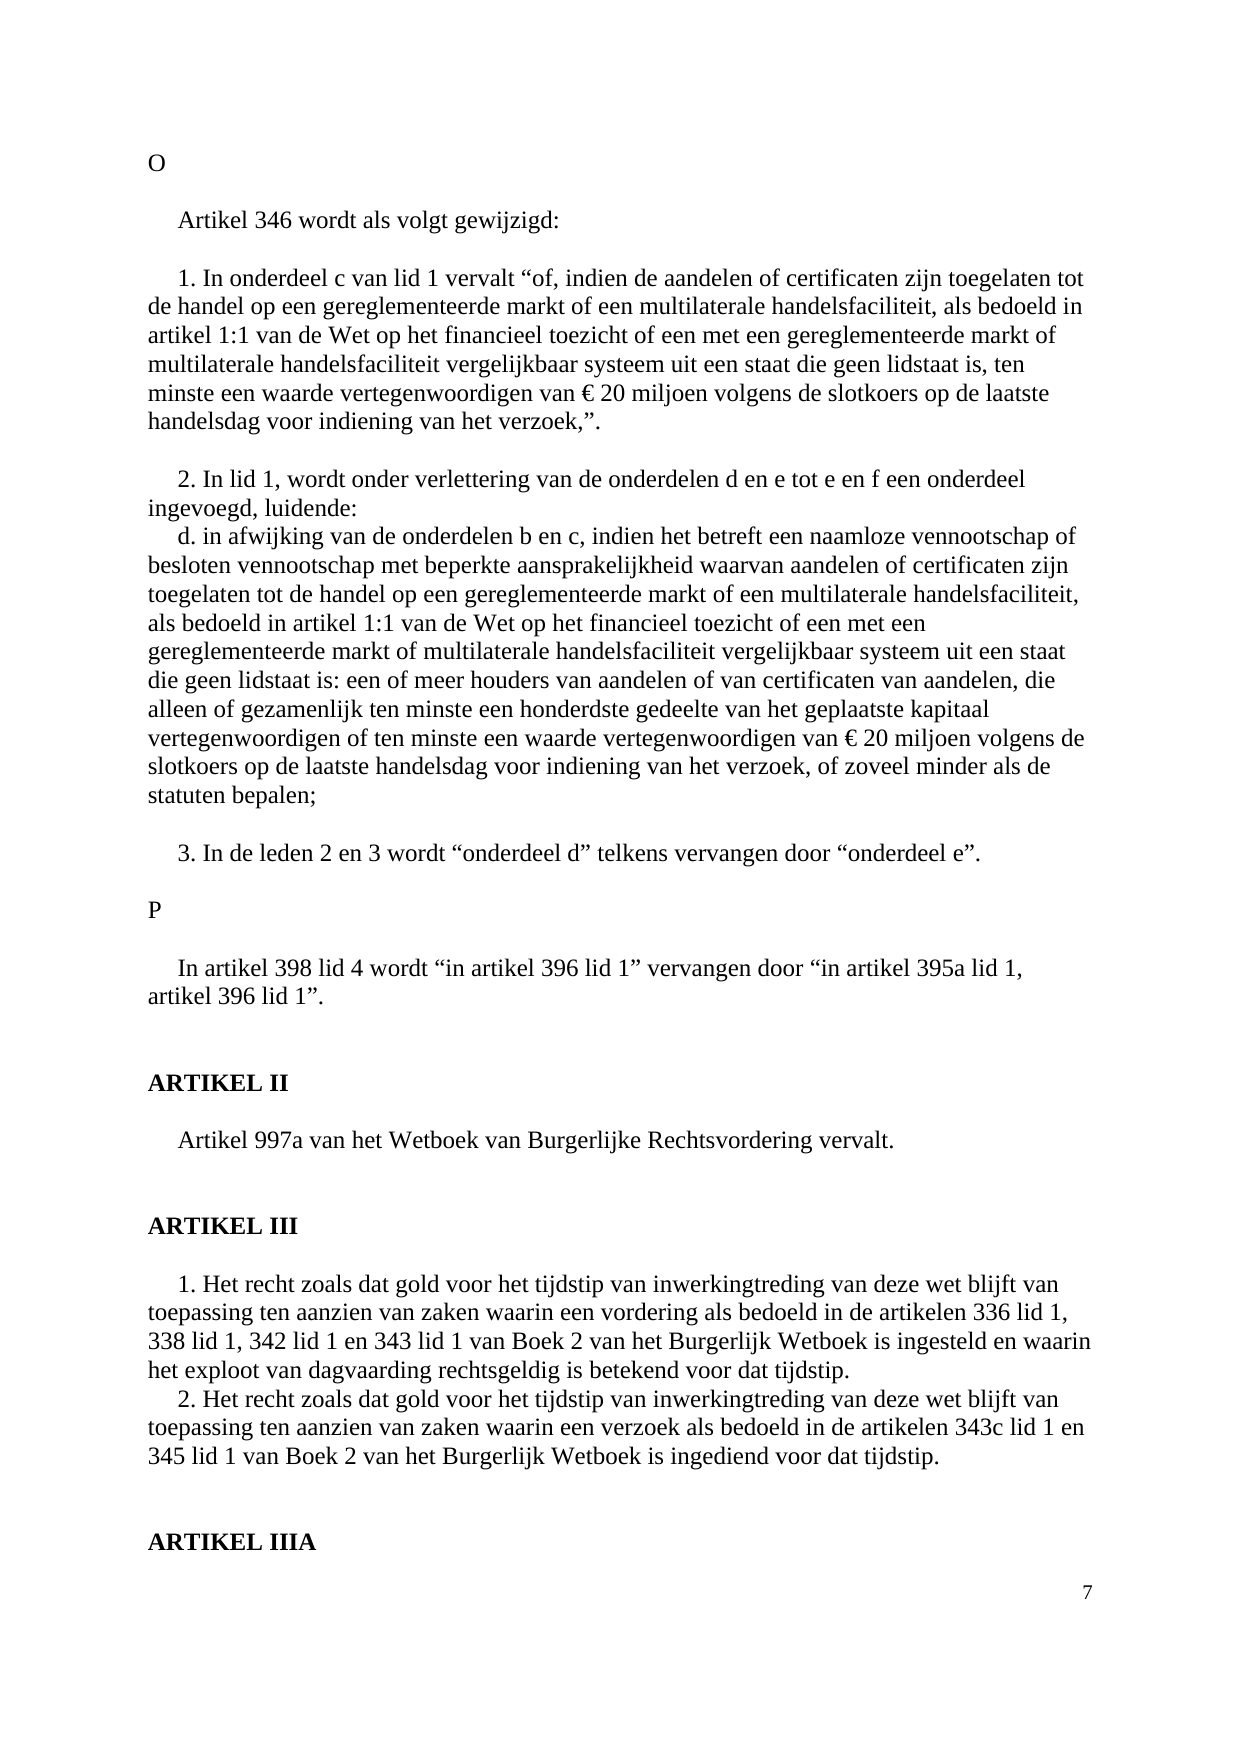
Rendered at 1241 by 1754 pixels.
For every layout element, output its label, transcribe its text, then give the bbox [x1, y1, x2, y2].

text In artikel 398 lid 4 wordt “in artikel 396 lid 1” vervangen door “in artikel 395a lid 1, artikel 396 lid 1”. [148, 953, 1093, 1010]
text P [148, 895, 1093, 924]
text Artikel 346 wordt als volgt gewijzigd: [148, 205, 1093, 234]
text d. in afwijking van de onderdelen b en c, indien het betreft een naamloze vennootschap of besloten vennootschap met beperkte aansprakelijkheid waarvan aandelen of certificaten zijn toegelaten tot de handel op een gereglementeerde markt of een multilaterale handelsfaciliteit, als bedoeld in artikel 1:1 van de Wet op het financieel toezicht of een met een gereglementeerde markt of multilaterale handelsfaciliteit vergelijkbaar systeem uit een staat die geen lidstaat is: een of meer houders van aandelen of van certificaten van aandelen, die alleen of gezamenlijk ten minste een honderdste gedeelte van het geplaatste kapitaal vertegenwoordigen of ten minste een waarde vertegenwoordigen van € 20 miljoen volgens de slotkoers op de laatste handelsdag voor indiening van het verzoek, of zoveel minder als de statuten bepalen; [148, 521, 1093, 809]
text 2. Het recht zoals dat gold voor het tijdstip van inwerkingtreding van deze wet blijft van toepassing ten aanzien van zaken waarin een verzoek als bedoeld in de artikelen 343c lid 1 en 345 lid 1 van Boek 2 van het Burgerlijk Wetboek is ingediend voor dat tijdstip. [148, 1384, 1093, 1470]
text 1. In onderdeel c van lid 1 vervalt “of, indien de aandelen of certificaten zijn toegelaten tot de handel op een gereglementeerde markt of een multilaterale handelsfaciliteit, als bedoeld in artikel 1:1 van de Wet op het financieel toezicht of een met een gereglementeerde markt of multilaterale handelsfaciliteit vergelijkbaar systeem uit een staat die geen lidstaat is, ten minste een waarde vertegenwoordigen van € 20 miljoen volgens de slotkoers op de laatste handelsdag voor indiening van het verzoek,”. [148, 263, 1093, 435]
text ARTIKEL IIIA [148, 1527, 1093, 1556]
text 1. Het recht zoals dat gold voor het tijdstip van inwerkingtreding van deze wet blijft van toepassing ten aanzien van zaken waarin een vordering als bedoeld in de artikelen 336 lid 1, 338 lid 1, 342 lid 1 en 343 lid 1 van Boek 2 van het Burgerlijk Wetboek is ingesteld en waarin het exploot van dagvaarding rechtsgeldig is betekend voor dat tijdstip. [148, 1269, 1093, 1384]
text ARTIKEL II [148, 1068, 1093, 1096]
text 2. In lid 1, wordt onder verlettering van de onderdelen d en e tot e en f een onderdeel ingevoegd, luidende: [148, 464, 1093, 521]
text Artikel 997a van het Wetboek van Burgerlijke Rechtsvordering vervalt. [148, 1125, 1093, 1154]
text O [148, 148, 1093, 176]
text ARTIKEL III [148, 1211, 1093, 1240]
text 3. In de leden 2 en 3 wordt “onderdeel d” telkens vervangen door “onderdeel e”. [148, 838, 1093, 866]
